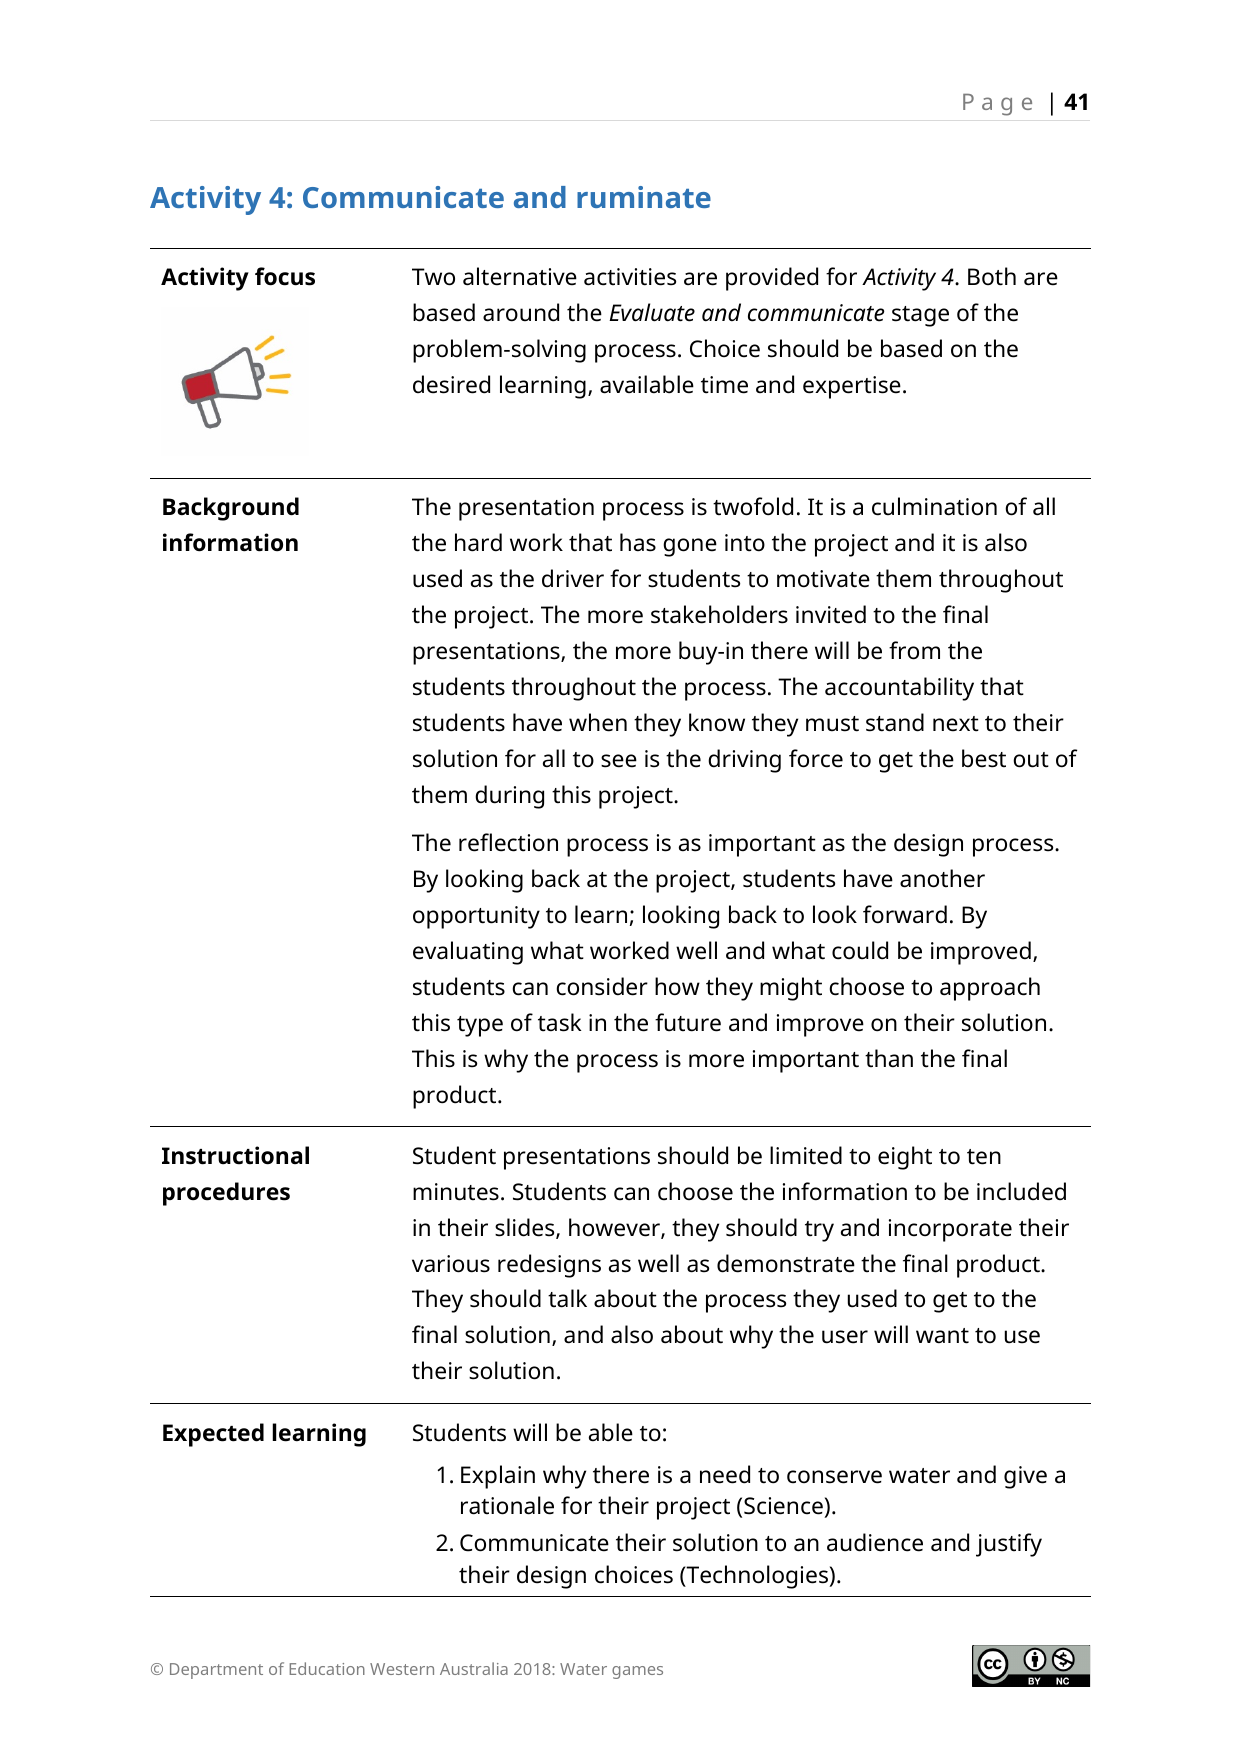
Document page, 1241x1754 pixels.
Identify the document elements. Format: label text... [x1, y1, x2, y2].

table_cell Background information [150, 479, 400, 1126]
table_cell Student presentations should be limited to eight to ten minutes. Students can choose the information to be included in their slides, however, they should try and incorporate their various redesigns as well as demonstrate the final product. They should talk about the process they used to get to the final solution, and also about why the user will want to use their solution. [400, 1127, 1091, 1403]
table_cell The presentation process is twofold. It is a culmination of all the hard work that has gone into the project and it is also used as the driver for students to motivate them throughout the project. The more stakeholders invited to the final presentations, the more buy-in there will be from the students throughout the process. The accountability that students have when they know they must stand next to their solution for all to see is the driving force to get the best out of them during this project. The reflection process is as important as the design process. By looking back at the project, students have another opportunity to learn; looking back to look forward. By evaluating what worked well and what could be improved, students can consider how they might choose to approach this type of task in the future and improve on their solution. This is why the process is more important than the final product. [400, 479, 1091, 1126]
table_cell Expected learning [150, 1404, 400, 1596]
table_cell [400, 1404, 1091, 1596]
picture [972, 1645, 1091, 1687]
subtitle Activity 4: Communicate and ruminate [150, 177, 1090, 217]
table_header Two alternative activities are provided for Activity 4. Both are based around the Evaluate and communicate stage of the problem-solving process. Choice should be based on the desired learning, available time and expertise. [400, 249, 1091, 477]
picture [161, 307, 309, 456]
table_header Activity focus [150, 249, 400, 477]
table_cell Instructional procedures [150, 1127, 400, 1403]
